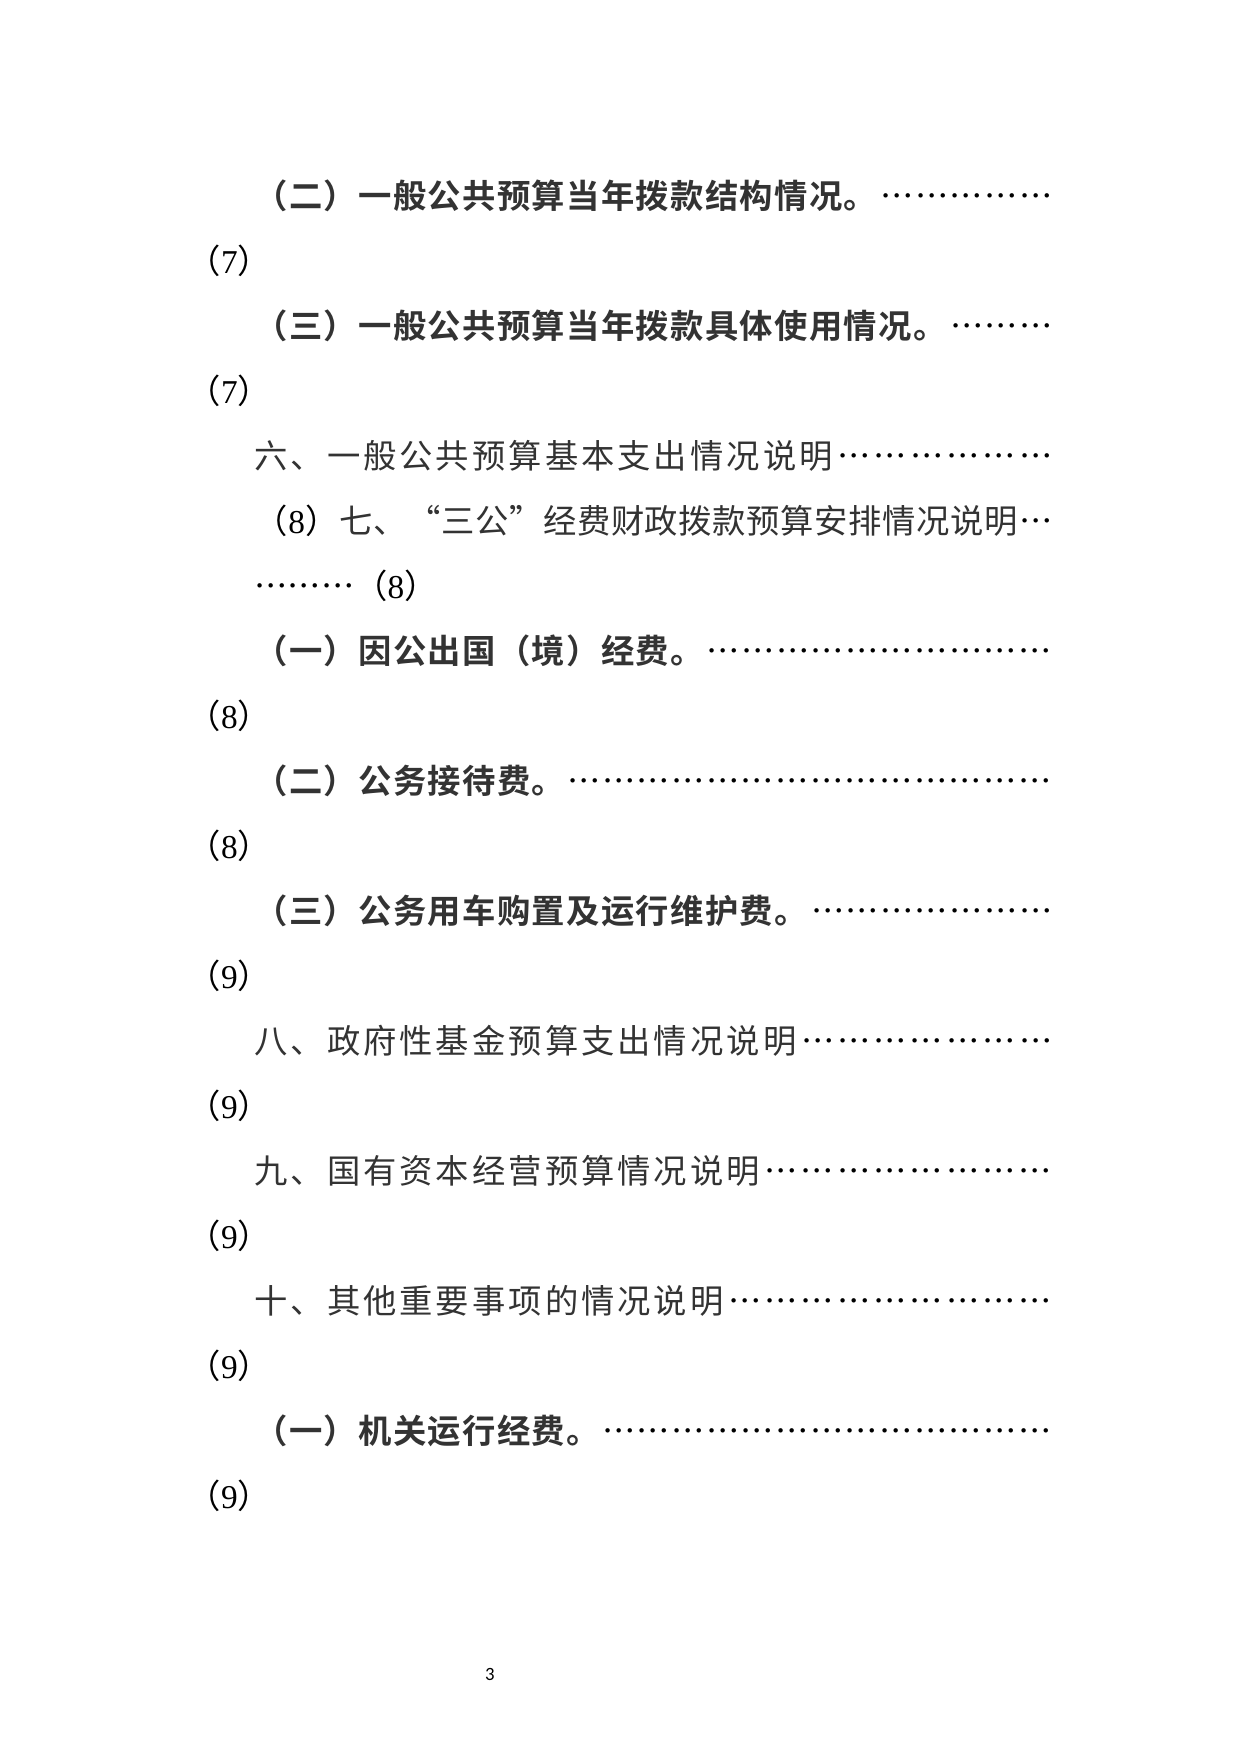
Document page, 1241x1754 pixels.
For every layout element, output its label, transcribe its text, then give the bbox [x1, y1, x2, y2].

text （二）一般公共预算当年拨款结构情况。……………（7） [187, 162, 1053, 292]
text 六、一般公共预算基本支出情况说明………………（8）七、“三公”经费财政拨款预算安排情况说明…………（8） [254, 422, 1053, 617]
text 八、政府性基金预算支出情况说明…………………（9） [187, 1007, 1053, 1137]
text （一）机关运行经费。…………………………………（9） [187, 1397, 1053, 1527]
text （三）公务用车购置及运行维护费。…………………（9） [187, 877, 1053, 1007]
text 九、国有资本经营预算情况说明……………………（9） [187, 1137, 1053, 1267]
text （一）因公出国（境）经费。…………………………（8） [187, 617, 1053, 747]
text （三）一般公共预算当年拨款具体使用情况。………（7） [187, 292, 1053, 422]
text 十、其他重要事项的情况说明………………………（9） [187, 1267, 1053, 1397]
text （二）公务接待费。……………………………………（8） [187, 747, 1053, 877]
